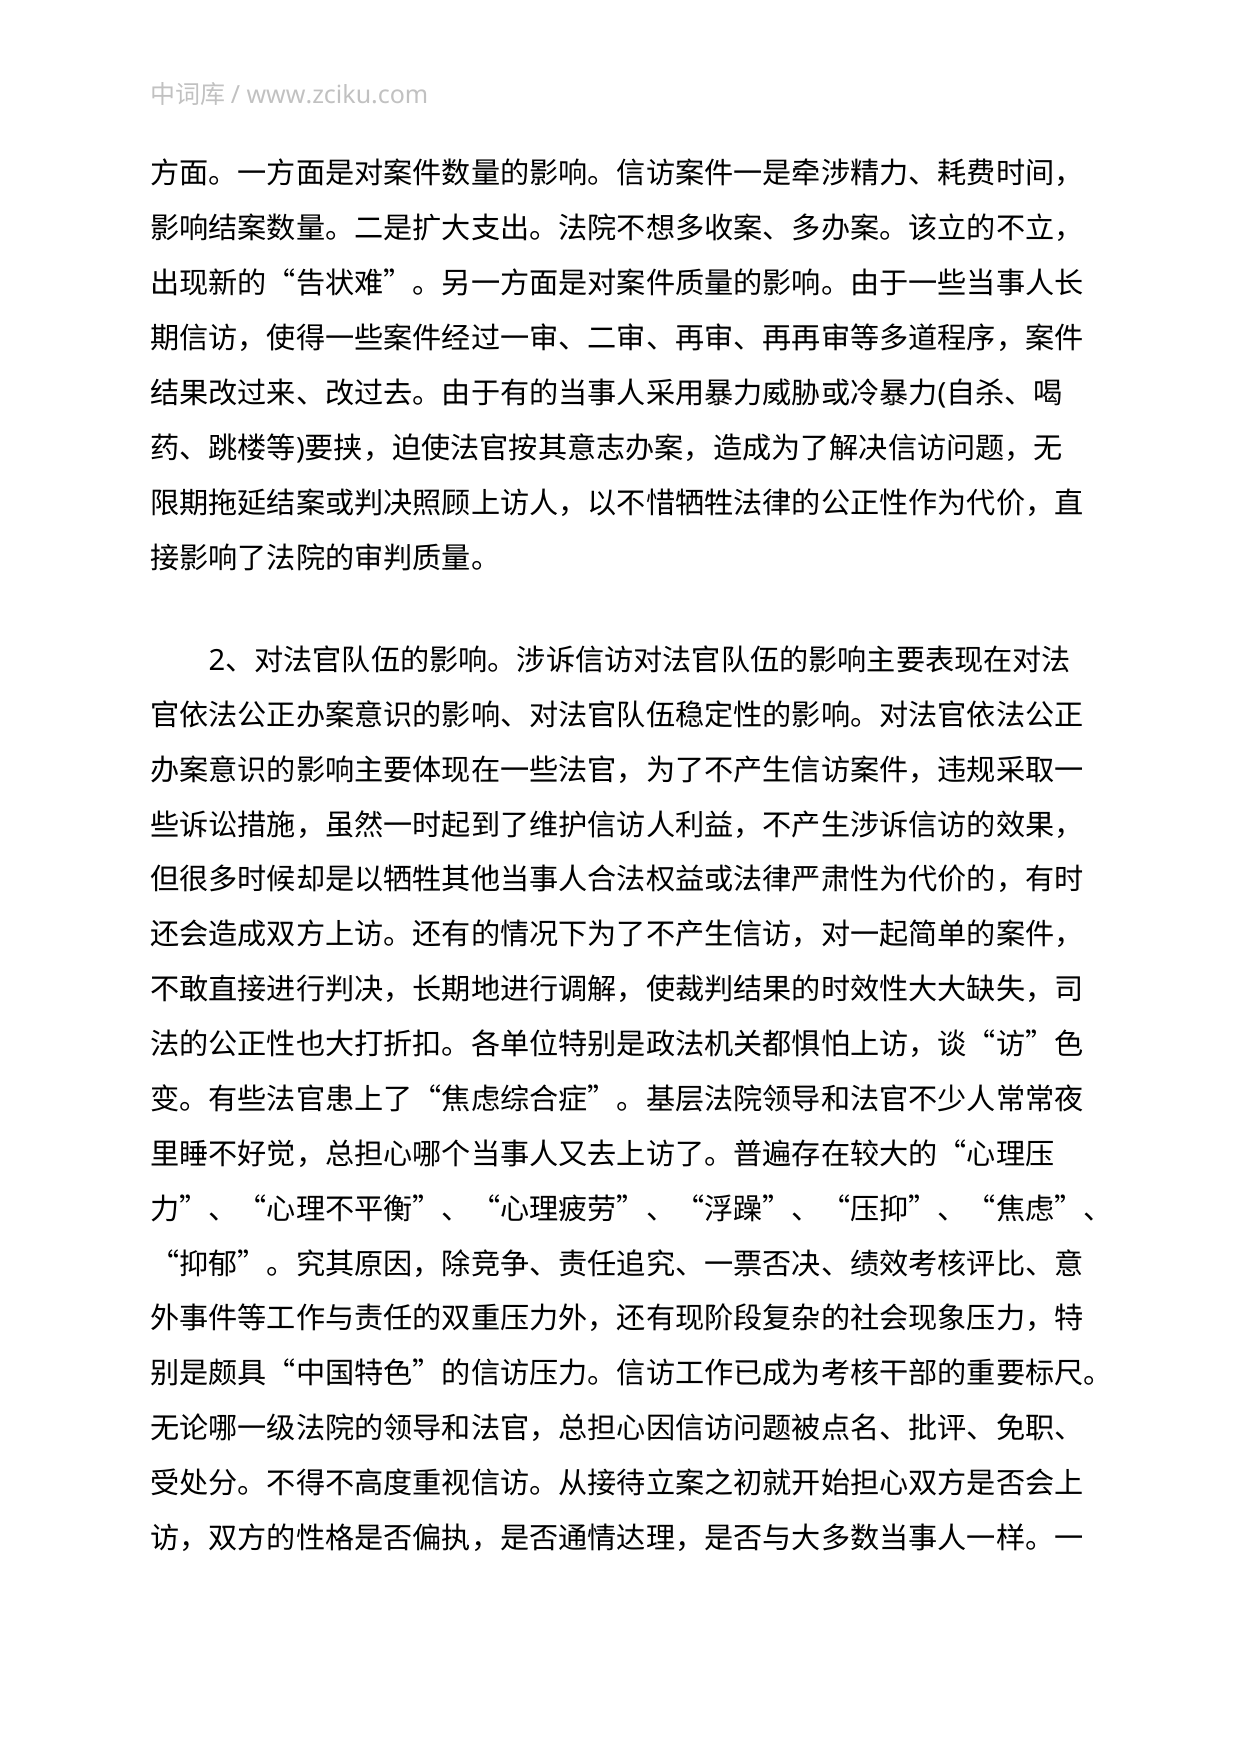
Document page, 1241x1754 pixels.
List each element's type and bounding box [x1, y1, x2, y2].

text [150, 150, 1090, 577]
text [150, 636, 1090, 1557]
